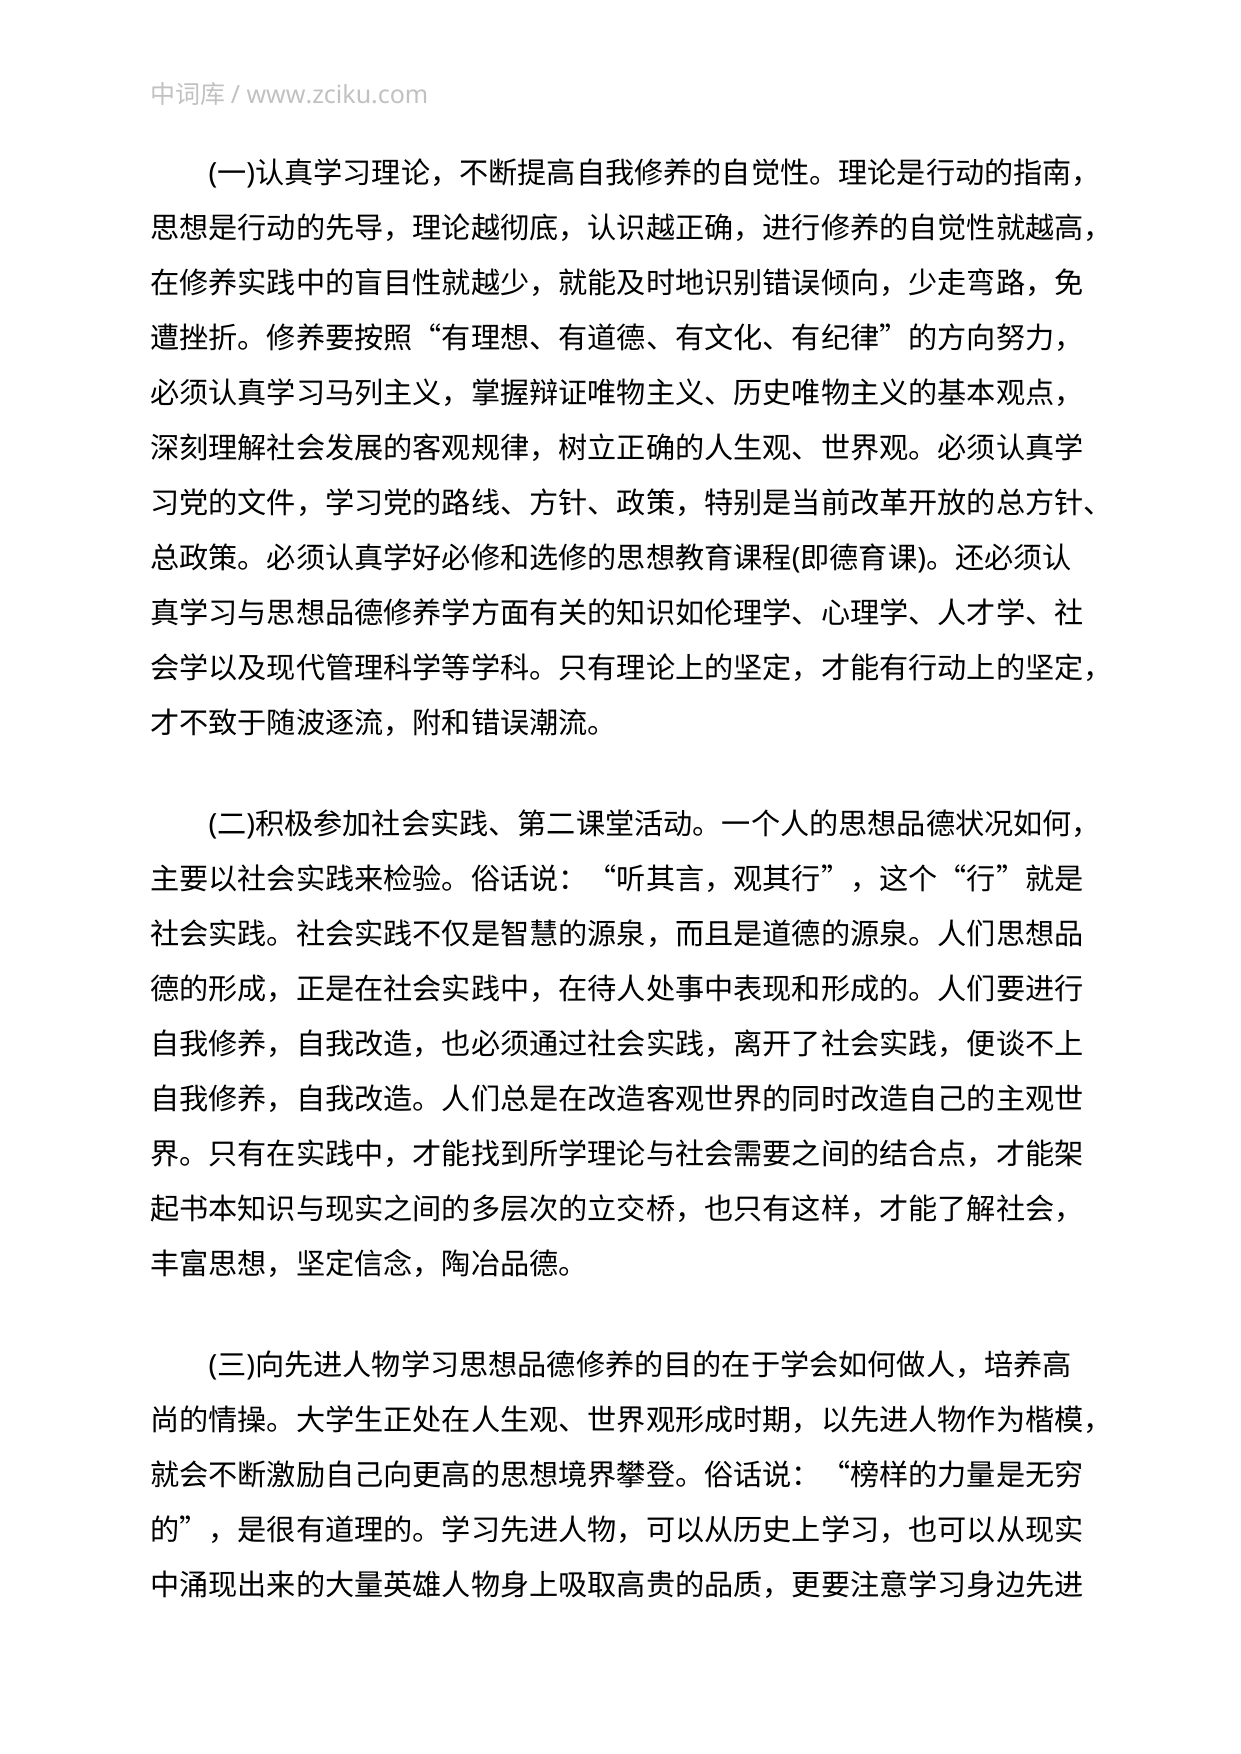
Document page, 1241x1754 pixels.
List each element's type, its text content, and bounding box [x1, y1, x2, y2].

text (二)积极参加社会实践、第二课堂活动。一个人的思想品德状况如何，主要以社会实践来检验。俗话说：“听其言，观其行”，这个“行”就是社会实践。社会实践不仅是智慧的源泉，而且是道德的源泉。人们思想品德的形成，正是在社会实践中，在待人处事中表现和形成的。人们要进行自我修养，自我改造，也必须通过社会实践，离开了社会实践，便谈不上自我修养，自我改造。人们总是在改造客观世界的同时改造自己的主观世界。只有在实践中，才能找到所学理论与社会需要之间的结合点，才能架起书本知识与现实之间的多层次的立交桥，也只有这样，才能了解社会，丰富思想，坚定信念，陶冶品德。 [150, 801, 1090, 1282]
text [150, 1342, 1090, 1604]
text (一)认真学习理论，不断提高自我修养的自觉性。理论是行动的指南，思想是行动的先导，理论越彻底，认识越正确，进行修养的自觉性就越高，在修养实践中的盲目性就越少，就能及时地识别错误倾向，少走弯路，免遭挫折。修养要按照“有理想、有道德、有文化、有纪律”的方向努力，必须认真学习马列主义，掌握辩证唯物主义、历史唯物主义的基本观点，深刻理解社会发展的客观规律，树立正确的人生观、世界观。必须认真学习党的文件，学习党的路线、方针、政策，特别是当前改革开放的总方针、总政策。必须认真学好必修和选修的思想教育课程(即德育课)。还必须认真学习与思想品德修养学方面有关的知识如伦理学、心理学、人才学、社会学以及现代管理科学等学科。只有理论上的坚定，才能有行动上的坚定，才不致于随波逐流，附和错误潮流。 [150, 150, 1090, 741]
